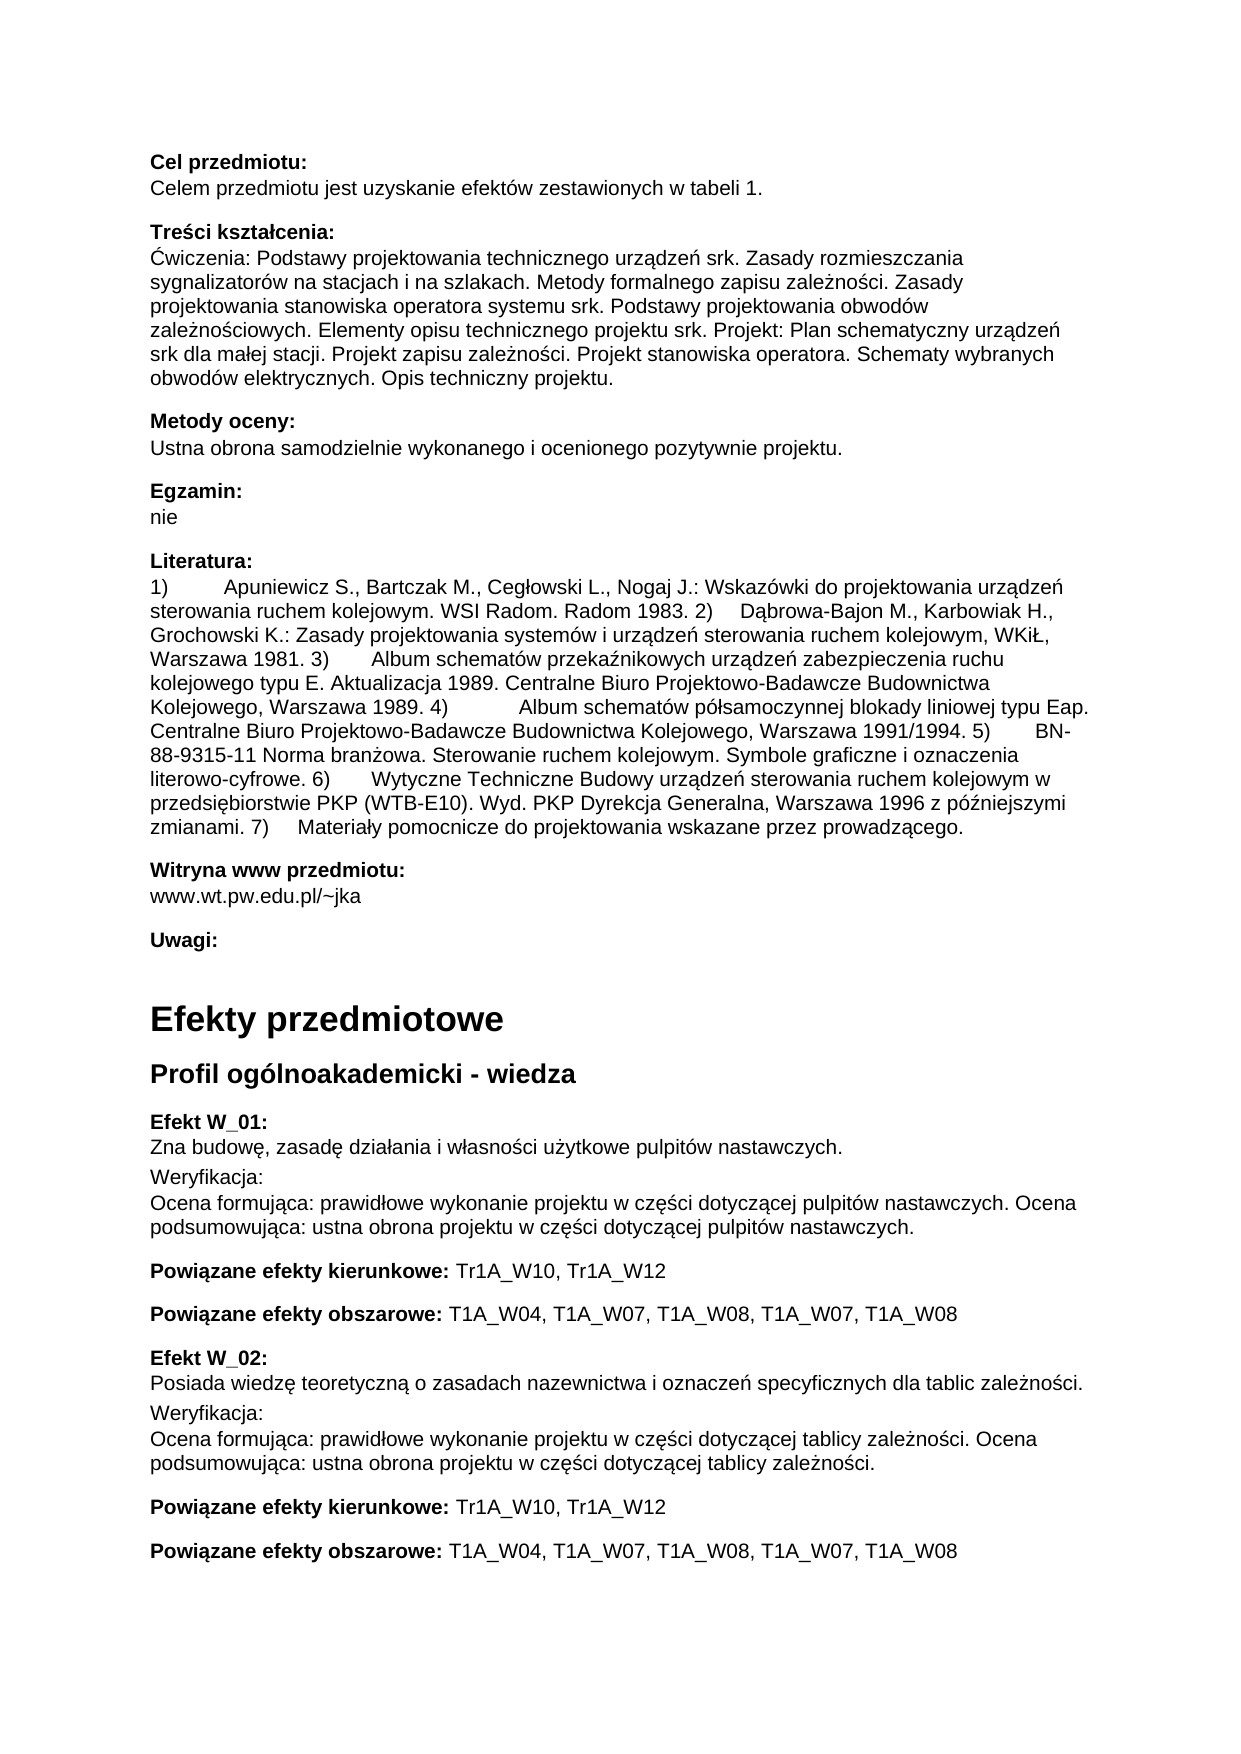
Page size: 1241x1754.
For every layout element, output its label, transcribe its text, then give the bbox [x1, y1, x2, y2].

subtitle Profil ogólnoakademicki - wiedza [150, 1058, 1090, 1090]
text Powiązane efekty kierunkowe: Tr1A_W10, Tr1A_W12 [150, 1495, 1090, 1519]
text Weryfikacja: [150, 1165, 1090, 1189]
text www.wt.pw.edu.pl/~jka [150, 884, 1090, 908]
text Celem przedmiotu jest uzyskanie efektów zestawionych w tabeli 1. [150, 176, 1090, 200]
text Zna budowę, zasadę działania i własności użytkowe pulpitów nastawczych. [150, 1134, 1090, 1158]
text Weryfikacja: [150, 1401, 1090, 1425]
text Posiada wiedzę teoretyczną o zasadach nazewnictwa i oznaczeń specyficznych dla tablic zależności. [150, 1371, 1090, 1395]
text Powiązane efekty obszarowe: T1A_W04, T1A_W07, T1A_W08, T1A_W07, T1A_W08 [150, 1302, 1090, 1326]
text Egzamin: [150, 479, 1090, 503]
text nie [150, 505, 1090, 529]
text Ocena formująca: prawidłowe wykonanie projektu w części dotyczącej pulpitów nastawczych. Ocena podsumowująca: ustna obrona projektu w części dotyczącej pulpitów nastawczych. [150, 1191, 1090, 1239]
text Powiązane efekty obszarowe: T1A_W04, T1A_W07, T1A_W08, T1A_W07, T1A_W08 [150, 1539, 1090, 1563]
text Ocena formująca: prawidłowe wykonanie projektu w części dotyczącej tablicy zależności. Ocena podsumowująca: ustna obrona projektu w części dotyczącej tablicy zależności. [150, 1427, 1090, 1475]
text Witryna www przedmiotu: [150, 858, 1090, 882]
subtitle Efekty przedmiotowe [150, 998, 1090, 1039]
text Uwagi: [150, 928, 1090, 952]
text Cel przedmiotu: [150, 150, 1090, 174]
text 1) Apuniewicz S., Bartczak M., Cegłowski L., Nogaj J.: Wskazówki do projektowania urządzeń sterowania ruchem kolejowym. WSI Radom. Radom 1983. 2) Dąbrowa-Bajon M., Karbowiak H., Grochowski K.: Zasady projektowania systemów i urządzeń sterowania ruchem kolejowym, WKiŁ, Warszawa 1981. 3) Album schematów przekaźnikowych urządzeń zabezpieczenia ruchu kolejowego typu E. Aktualizacja 1989. Centralne Biuro Projektowo-Badawcze Budownictwa Kolejowego, Warszawa 1989. 4) Album schematów półsamoczynnej blokady liniowej typu Eap. Centralne Biuro Projektowo-Badawcze Budownictwa Kolejowego, Warszawa 1991/1994. 5) BN-88-9315-11 Norma branżowa. Sterowanie ruchem kolejowym. Symbole graficzne i oznaczenia literowo-cyfrowe. 6) Wytyczne Techniczne Budowy urządzeń sterowania ruchem kolejowym w przedsiębiorstwie PKP (WTB-E10). Wyd. PKP Dyrekcja Generalna, Warszawa 1996 z późniejszymi zmianami. 7) Materiały pomocnicze do projektowania wskazane przez prowadzącego. [150, 575, 1090, 838]
text Powiązane efekty kierunkowe: Tr1A_W10, Tr1A_W12 [150, 1258, 1090, 1282]
text Efekt W_02: [150, 1346, 1090, 1370]
text Ćwiczenia: Podstawy projektowania technicznego urządzeń srk. Zasady rozmieszczania sygnalizatorów na stacjach i na szlakach. Metody formalnego zapisu zależności. Zasady projektowania stanowiska operatora systemu srk. Podstawy projektowania obwodów zależnościowych. Elementy opisu technicznego projektu srk. Projekt: Plan schematyczny urządzeń srk dla małej stacji. Projekt zapisu zależności. Projekt stanowiska operatora. Schematy wybranych obwodów elektrycznych. Opis techniczny projektu. [150, 246, 1090, 389]
text Metody oceny: [150, 409, 1090, 433]
text Treści kształcenia: [150, 220, 1090, 244]
text Literatura: [150, 549, 1090, 573]
text Efekt W_01: [150, 1109, 1090, 1133]
text Ustna obrona samodzielnie wykonanego i ocenionego pozytywnie projektu. [150, 435, 1090, 459]
